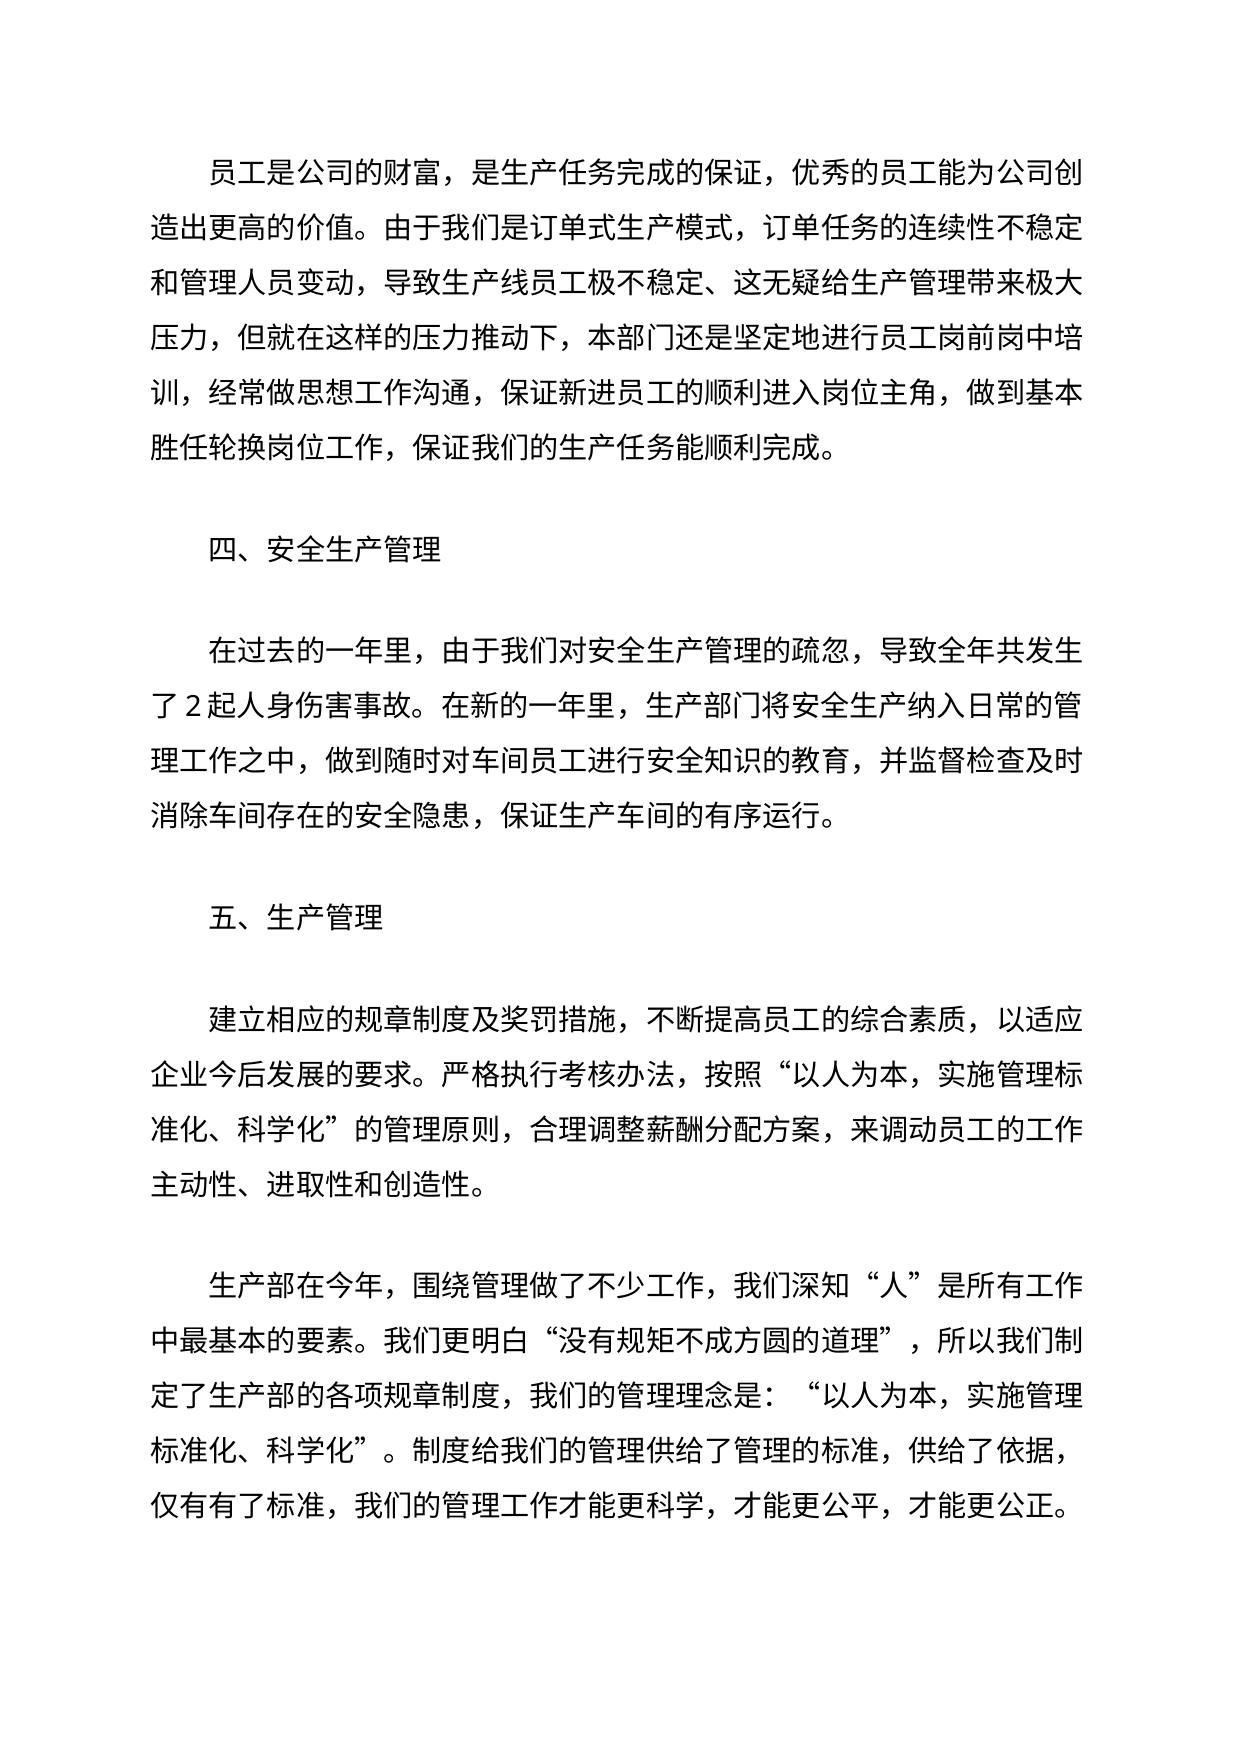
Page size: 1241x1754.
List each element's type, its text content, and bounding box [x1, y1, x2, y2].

text 五、生产管理 [150, 894, 1090, 937]
text 建立相应的规章制度及奖罚措施，不断提高员工的综合素质，以适应企业今后发展的要求。严格执行考核办法，按照“以人为本，实施管理标准化、科学化”的管理原则，合理调整薪酬分配方案，来调动员工的工作主动性、进取性和创造性。 [150, 996, 1090, 1203]
text 生产部在今年，围绕管理做了不少工作，我们深知“人”是所有工作中最基本的要素。我们更明白“没有规矩不成方圆的道理”，所以我们制定了生产部的各项规章制度，我们的管理理念是：“以人为本，实施管理标准化、科学化”。制度给我们的管理供给了管理的标准，供给了依据，仅有有了标准，我们的管理工作才能更科学，才能更公平，才能更公正。 [150, 1263, 1090, 1525]
text 员工是公司的财富，是生产任务完成的保证，优秀的员工能为公司创造出更高的价值。由于我们是订单式生产模式，订单任务的连续性不稳定和管理人员变动，导致生产线员工极不稳定、这无疑给生产管理带来极大压力，但就在这样的压力推动下，本部门还是坚定地进行员工岗前岗中培训，经常做思想工作沟通，保证新进员工的顺利进入岗位主角，做到基本胜任轮换岗位工作，保证我们的生产任务能顺利完成。 [150, 150, 1090, 467]
text 在过去的一年里，由于我们对安全生产管理的疏忽，导致全年共发生了2起人身伤害事故。在新的一年里，生产部门将安全生产纳入日常的管理工作之中，做到随时对车间员工进行安全知识的教育，并监督检查及时消除车间存在的安全隐患，保证生产车间的有序运行。 [150, 628, 1090, 835]
text 四、安全生产管理 [150, 526, 1090, 568]
